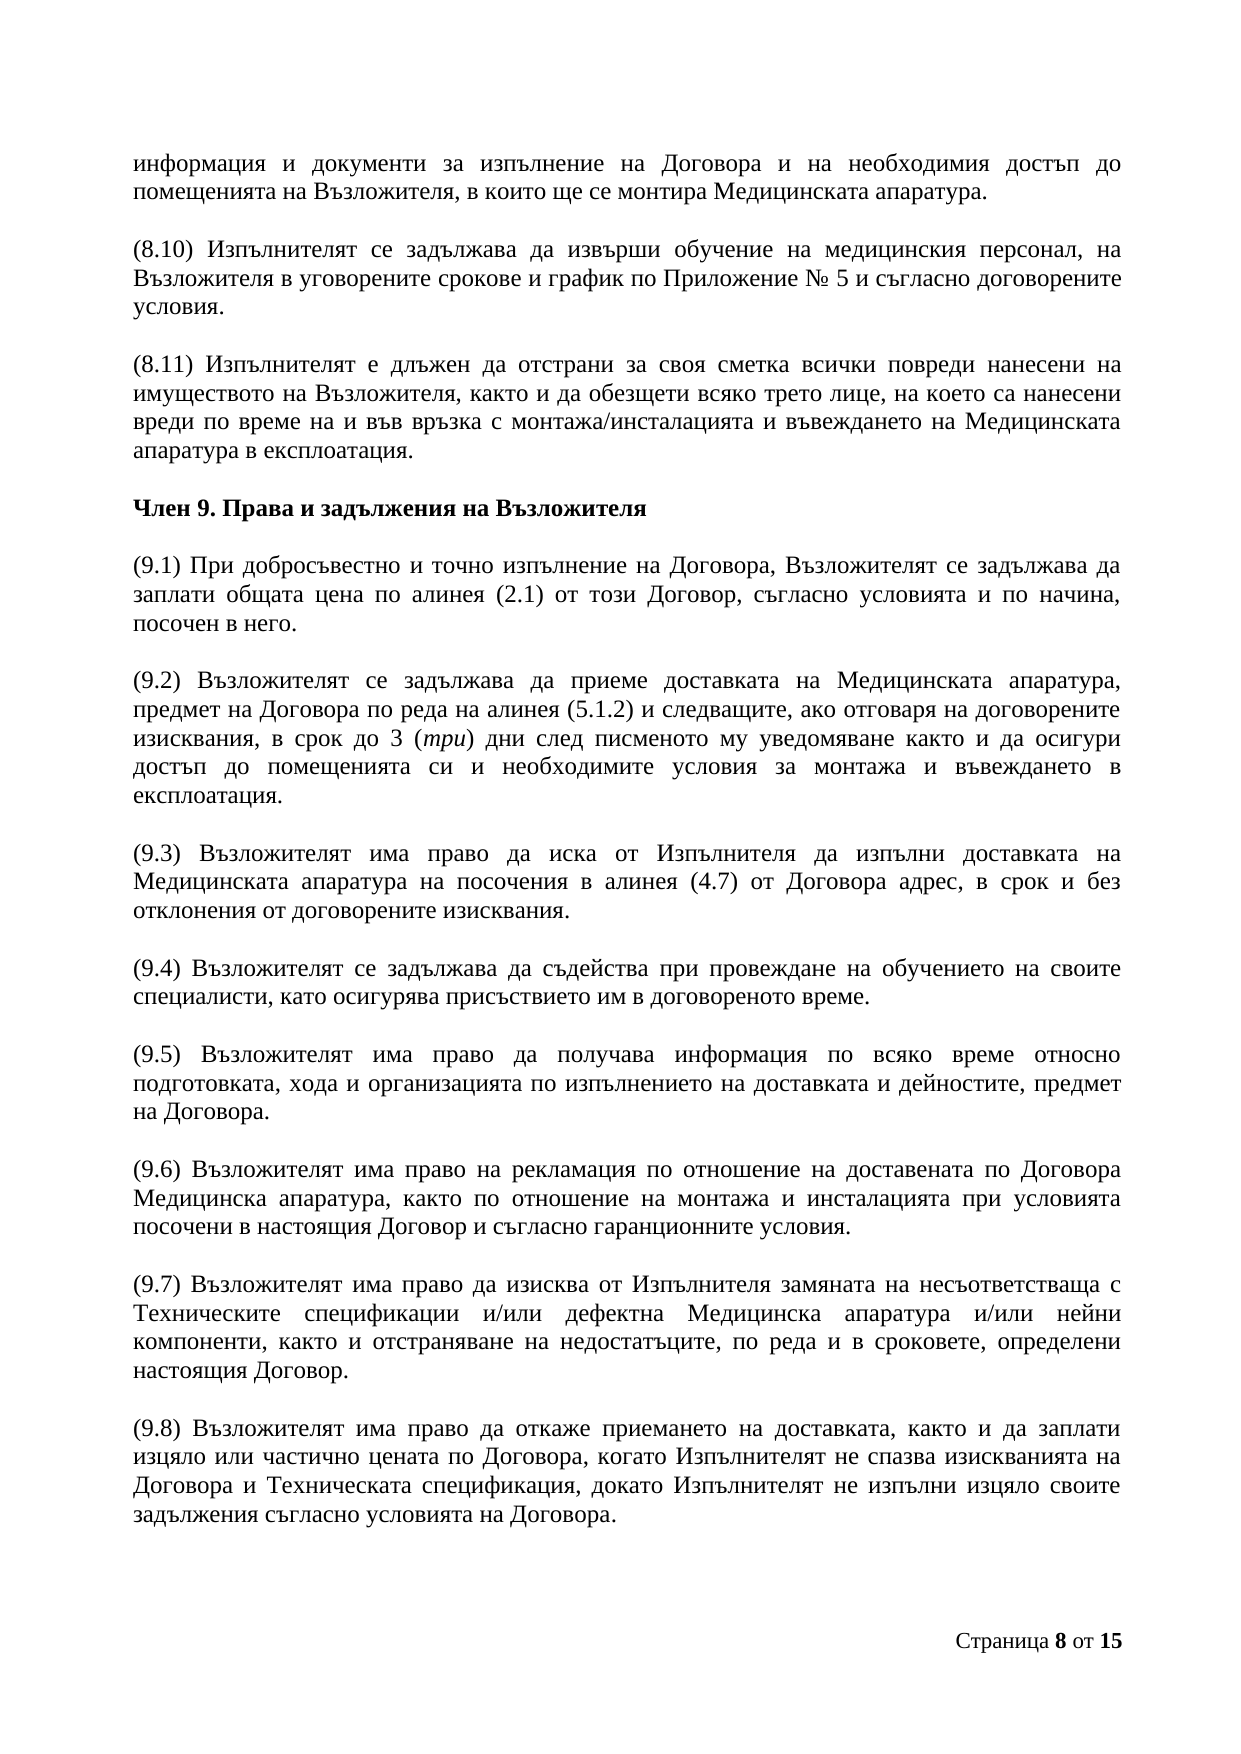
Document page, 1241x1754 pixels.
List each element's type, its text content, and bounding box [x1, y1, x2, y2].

text (9.4) Възложителят се задължава да съдейства при провеждане на обучението на своите специалисти, като осигурява присъствието им в договореното време. [133, 953, 1122, 1010]
text (9.8) Възложителят има право да откаже приемането на доставката, както и да заплати изцяло или частично цената по Договора, когато Изпълнителят не спазва изискванията на Договора и Техническата спецификация, докато Изпълнителят не изпълни изцяло своите задължения съгласно условията на Договора. [133, 1413, 1122, 1528]
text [133, 148, 1122, 205]
text (8.11) Изпълнителят е длъжен да отстрани за своя сметка всички повреди нанесени на имуществото на Възложителя, както и да обезщети всяко трето лице, на което са нанесени вреди по време на и във връзка с монтажа/инсталацията и въвеждането на Медицинската апаратура в експлоатация. [133, 349, 1122, 464]
text (9.3) Възложителят има право да иска от Изпълнителя да изпълни доставката на Медицинската апаратура на посочения в алинея (4.7) от Договора адрес, в срок и без отклонения от договорените изисквания. [133, 838, 1122, 924]
text (9.5) Възложителят има право да получава информация по всяко време относно подготовката, хода и организацията по изпълнението на доставката и дейностите, предмет на Договора. [133, 1039, 1122, 1125]
text (9.7) Възложителят има право да изисква от Изпълнителя замяната на несъответстваща с Техническите спецификации и/или дефектна Медицинска апаратура и/или нейни компоненти, както и отстраняване на недостатъците, по реда и в сроковете, определени настоящия Договор. [133, 1269, 1122, 1384]
text (9.2) Възложителят се задължава да приеме доставката на Медицинската апаратура, предмет на Договора по реда на алинея (5.1.2) и следващите, ако отговаря на договорените изисквания, в срок до 3 (три) дни след писменото му уведомяване както и да осигури достъп до помещенията си и необходимите условия за монтажа и въвеждането в експлоатация. [133, 665, 1122, 809]
text (8.10) Изпълнителят се задължава да извърши обучение на медицинския персонал, на Възложителя в уговорените срокове и график по Приложение № 5 и съгласно договорените условия. [133, 234, 1122, 320]
text Член 9. Права и задължения на Възложителя [133, 493, 1122, 521]
text (9.1) При добросъвестно и точно изпълнение на Договора, Възложителят се задължава да заплати общата цена по алинея (2.1) от този Договор, съгласно условията и по начина, посочен в него. [133, 550, 1122, 636]
text (9.6) Възложителят има право на рекламация по отношение на доставената по Договора Медицинска апаратура, както по отношение на монтажа и инсталацията при условията посочени в настоящия Договор и съгласно гаранционните условия. [133, 1154, 1122, 1240]
